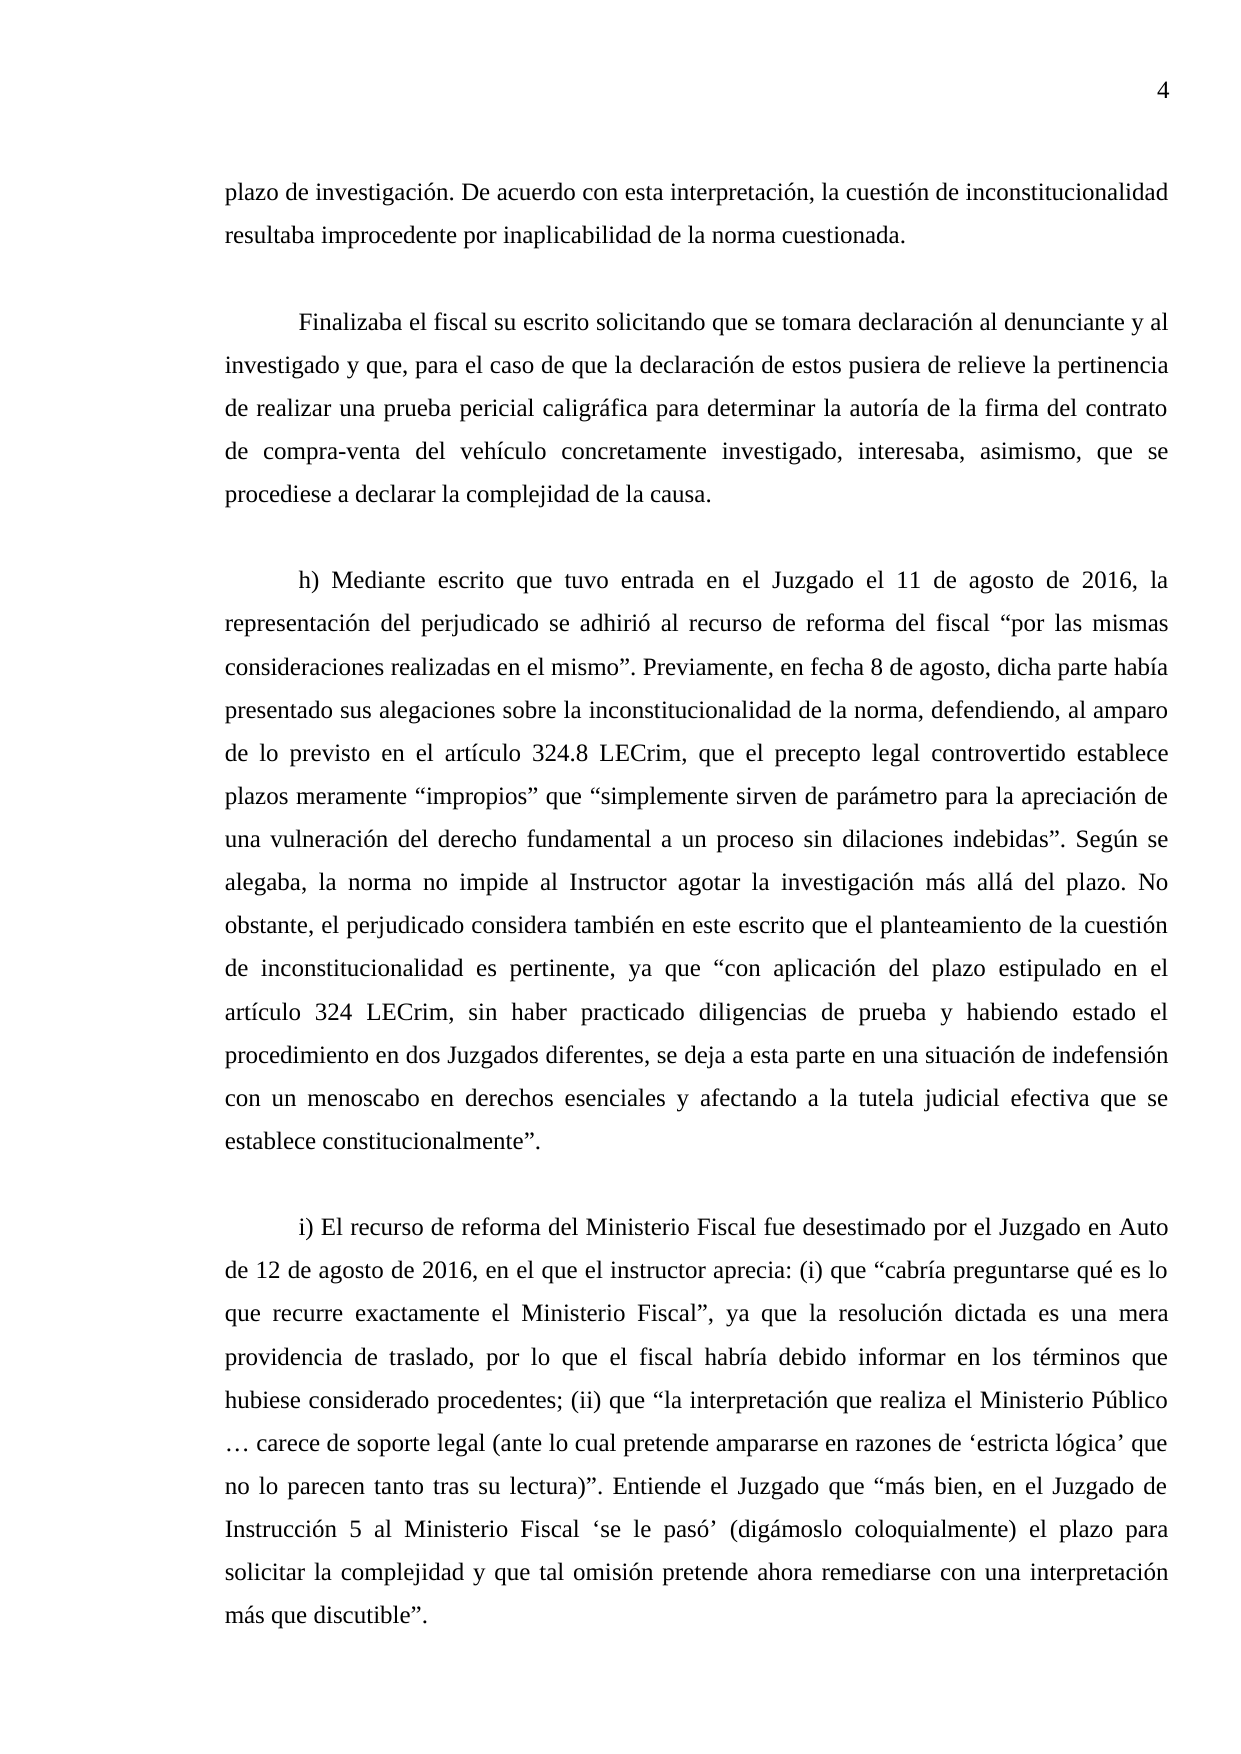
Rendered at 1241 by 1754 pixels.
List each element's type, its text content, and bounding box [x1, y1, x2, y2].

text h) Mediante escrito que tuvo entrada en el Juzgado el 11 de agosto de 2016, la representación del perjudicado se adhirió al recurso de reforma del fiscal “por las mismas consideraciones realizadas en el mismo”. Previamente, en fecha 8 de agosto, dicha parte había presentado sus alegaciones sobre la inconstitucionalidad de la norma, defendiendo, al amparo de lo previsto en el artículo 324.8 LECrim, que el precepto legal controvertido establece plazos meramente “impropios” que “simplemente sirven de parámetro para la apreciación de una vulneración del derecho fundamental a un proceso sin dilaciones indebidas”. Según se alegaba, la norma no impide al Instructor agotar la investigación más allá del plazo. No obstante, el perjudicado considera también en este escrito que el planteamiento de la cuestión de inconstitucionalidad es pertinente, ya que “con aplicación del plazo estipulado en el artículo 324 LECrim, sin haber practicado diligencias de prueba y habiendo estado el procedimiento en dos Juzgados diferentes, se deja a esta parte en una situación de indefensión con un menoscabo en derechos esenciales y afectando a la tutela judicial efectiva que se establece constitucionalmente”. [224, 565, 1169, 1155]
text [224, 177, 1169, 249]
text i) El recurso de reforma del Ministerio Fiscal fue desestimado por el Juzgado en Auto de 12 de agosto de 2016, en el que el instructor aprecia: (i) que “cabría preguntarse qué es lo que recurre exactamente el Ministerio Fiscal”, ya que la resolución dictada es una mera providencia de traslado, por lo que el fiscal habría debido informar en los términos que hubiese considerado procedentes; (ii) que “la interpretación que realiza el Ministerio Público … carece de soporte legal (ante lo cual pretende ampararse en razones de ‘estricta lógica’ que no lo parecen tanto tras su lectura)”. Entiende el Juzgado que “más bien, en el Juzgado de Instrucción 5 al Ministerio Fiscal ‘se le pasó’ (digámoslo coloquialmente) el plazo para solicitar la complejidad y que tal omisión pretende ahora remediarse con una interpretación más que discutible”. [224, 1212, 1169, 1629]
text Finalizaba el fiscal su escrito solicitando que se tomara declaración al denunciante y al investigado y que, para el caso de que la declaración de estos pusiera de relieve la pertinencia de realizar una prueba pericial caligráfica para determinar la autoría de la firma del contrato de compra-venta del vehículo concretamente investigado, interesaba, asimismo, que se procediese a declarar la complejidad de la causa. [224, 307, 1169, 508]
